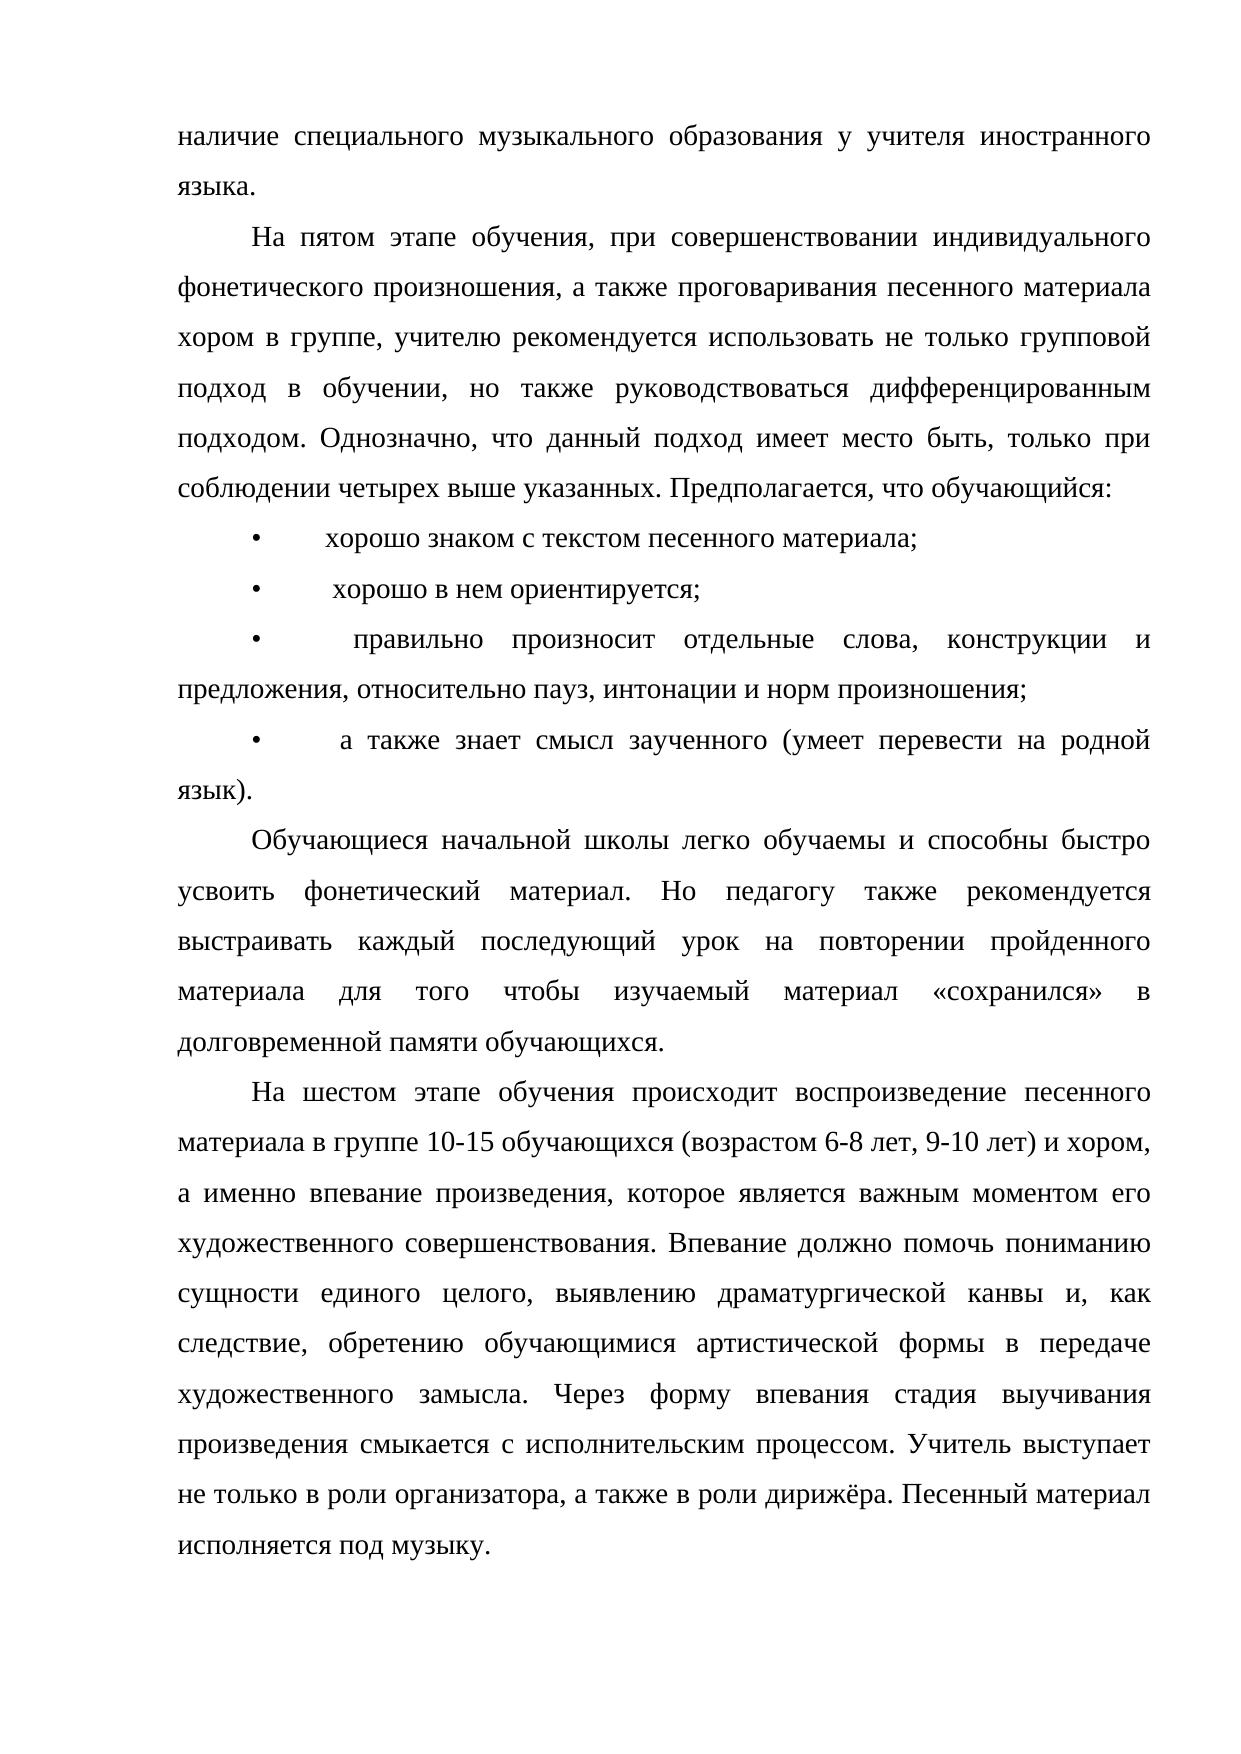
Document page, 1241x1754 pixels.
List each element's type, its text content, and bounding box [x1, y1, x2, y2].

text • правильно произносит отдельные слова, конструкции и предложения, относительно пауз, интонации и норм произношения; [177, 621, 1152, 705]
text На пятом этапе обучения, при совершенствовании индивидуального фонетического произношения, а также проговаривания песенного материала хором в группе, учителю рекомендуется использовать не только групповой подход в обучении, но также руководствоваться дифференцированным подходом. Однозначно, что данный подход имеет место быть, только при соблюдении четырех выше указанных. Предполагается, что обучающийся: [177, 219, 1152, 504]
text Обучающиеся начальной школы легко обучаемы и способны быстро усвоить фонетический материал. Но педагогу также рекомендуется выстраивать каждый последующий урок на повторении пройденного материала для того чтобы изучаемый материал «сохранился» в долговременной памяти обучающихся. [177, 822, 1152, 1057]
text • а также знает смысл заученного (умеет перевести на родной язык). [177, 722, 1152, 806]
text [177, 118, 1152, 202]
text На шестом этапе обучения происходит воспроизведение песенного материала в группе 10-15 обучающихся (возрастом 6-8 лет, 9-10 лет) и хором, а именно впевание произведения, которое является важным моментом его художественного совершенствования. Впевание должно помочь пониманию сущности единого целого, выявлению драматургической канвы и, как следствие, обретению обучающимися артистической формы в передаче художественного замысла. Через форму впевания стадия выучивания произведения смыкается с исполнительским процессом. Учитель выступает не только в роли организатора, а также в роли дирижёра. Песенный материал исполняется под музыку. [177, 1074, 1152, 1560]
text • хорошо в нем ориентируется; [177, 571, 1152, 604]
text • хорошо знаком с текстом песенного материала; [177, 521, 1152, 554]
